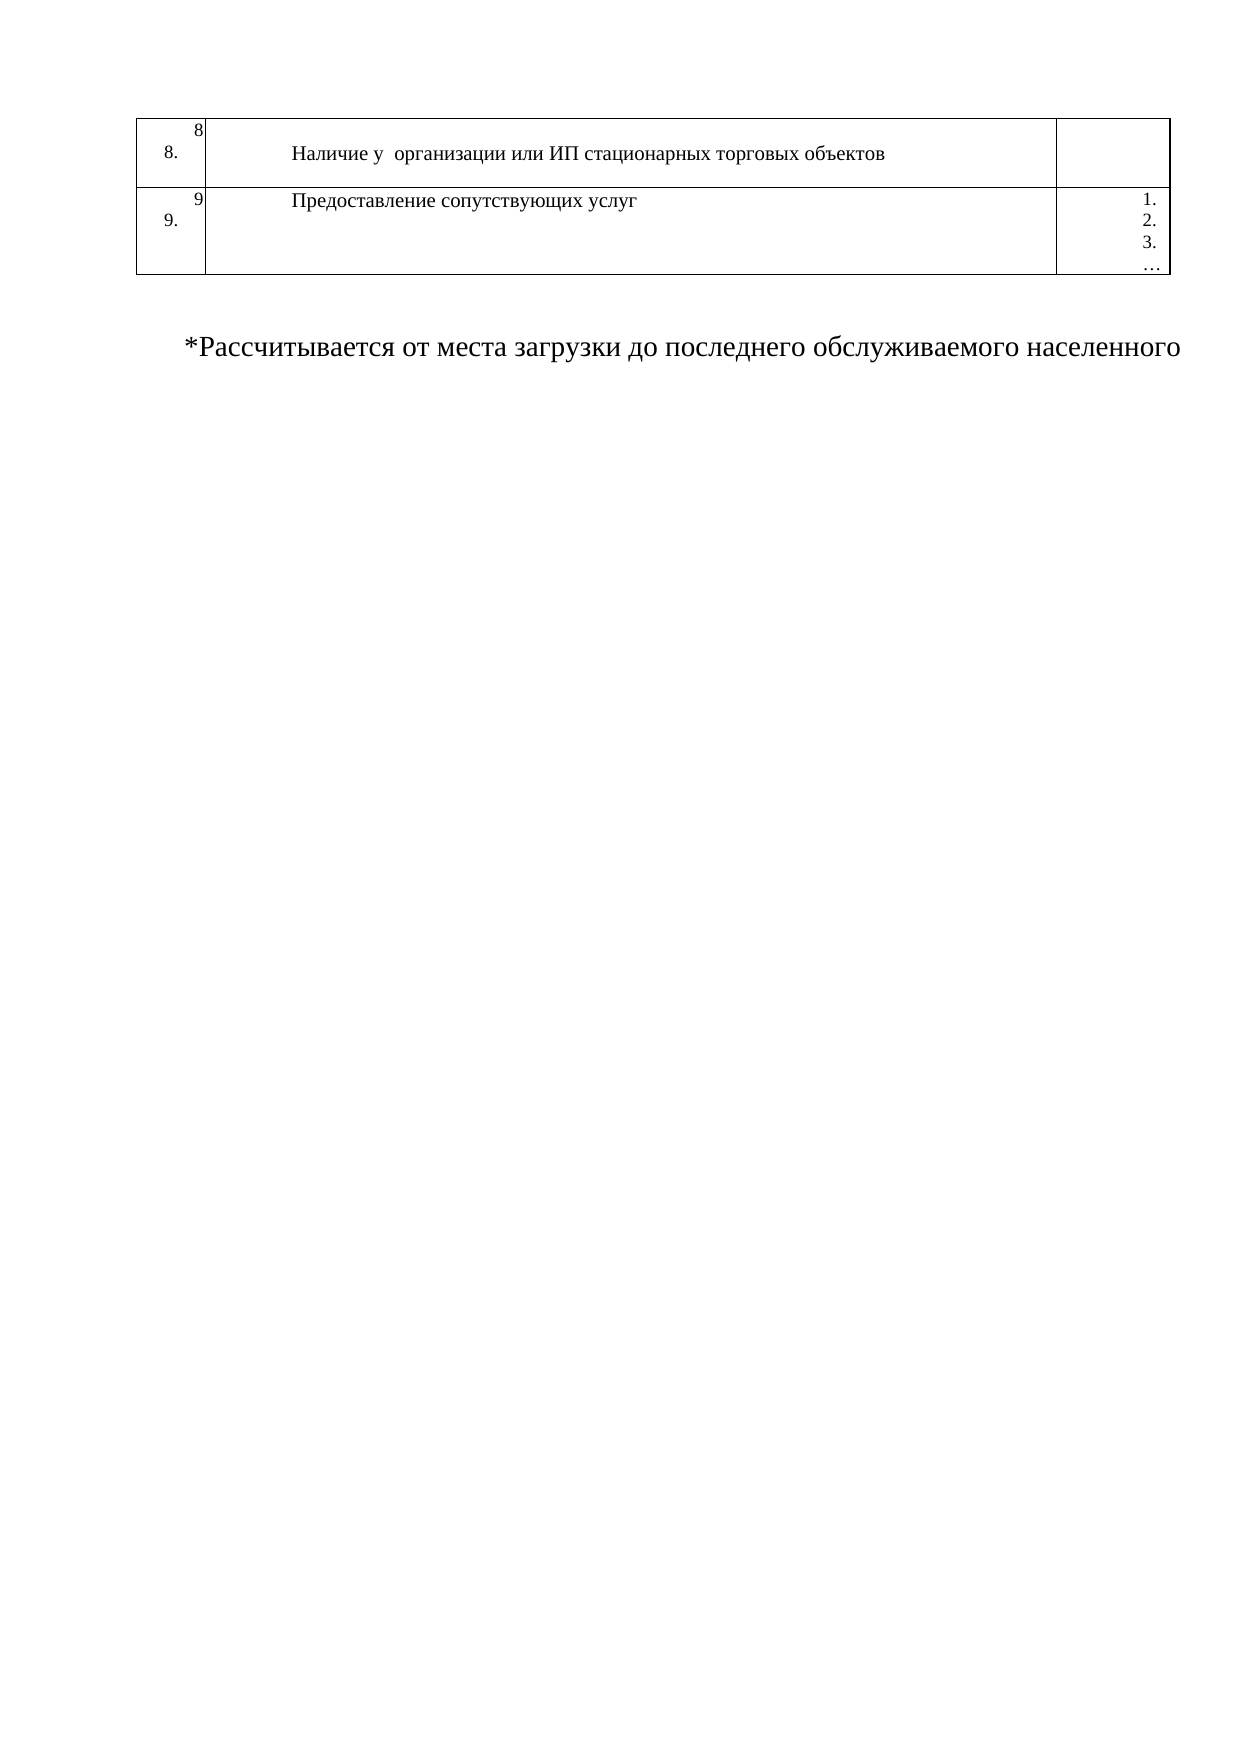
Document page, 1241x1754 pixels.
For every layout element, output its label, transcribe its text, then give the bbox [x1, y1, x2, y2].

text *Рассчитывается от места загрузки до последнего обслуживаемого населенного [148, 329, 1181, 363]
table_cell 1. 2. 3. … [1057, 188, 1169, 274]
table_cell 99. [137, 188, 205, 274]
table_cell Наличие у организации или ИП стационарных торговых объектов [206, 119, 1056, 187]
table_cell 88. [137, 119, 205, 187]
table_cell [1057, 119, 1169, 187]
table_cell Предоставление сопутствующих услуг [206, 188, 1056, 274]
